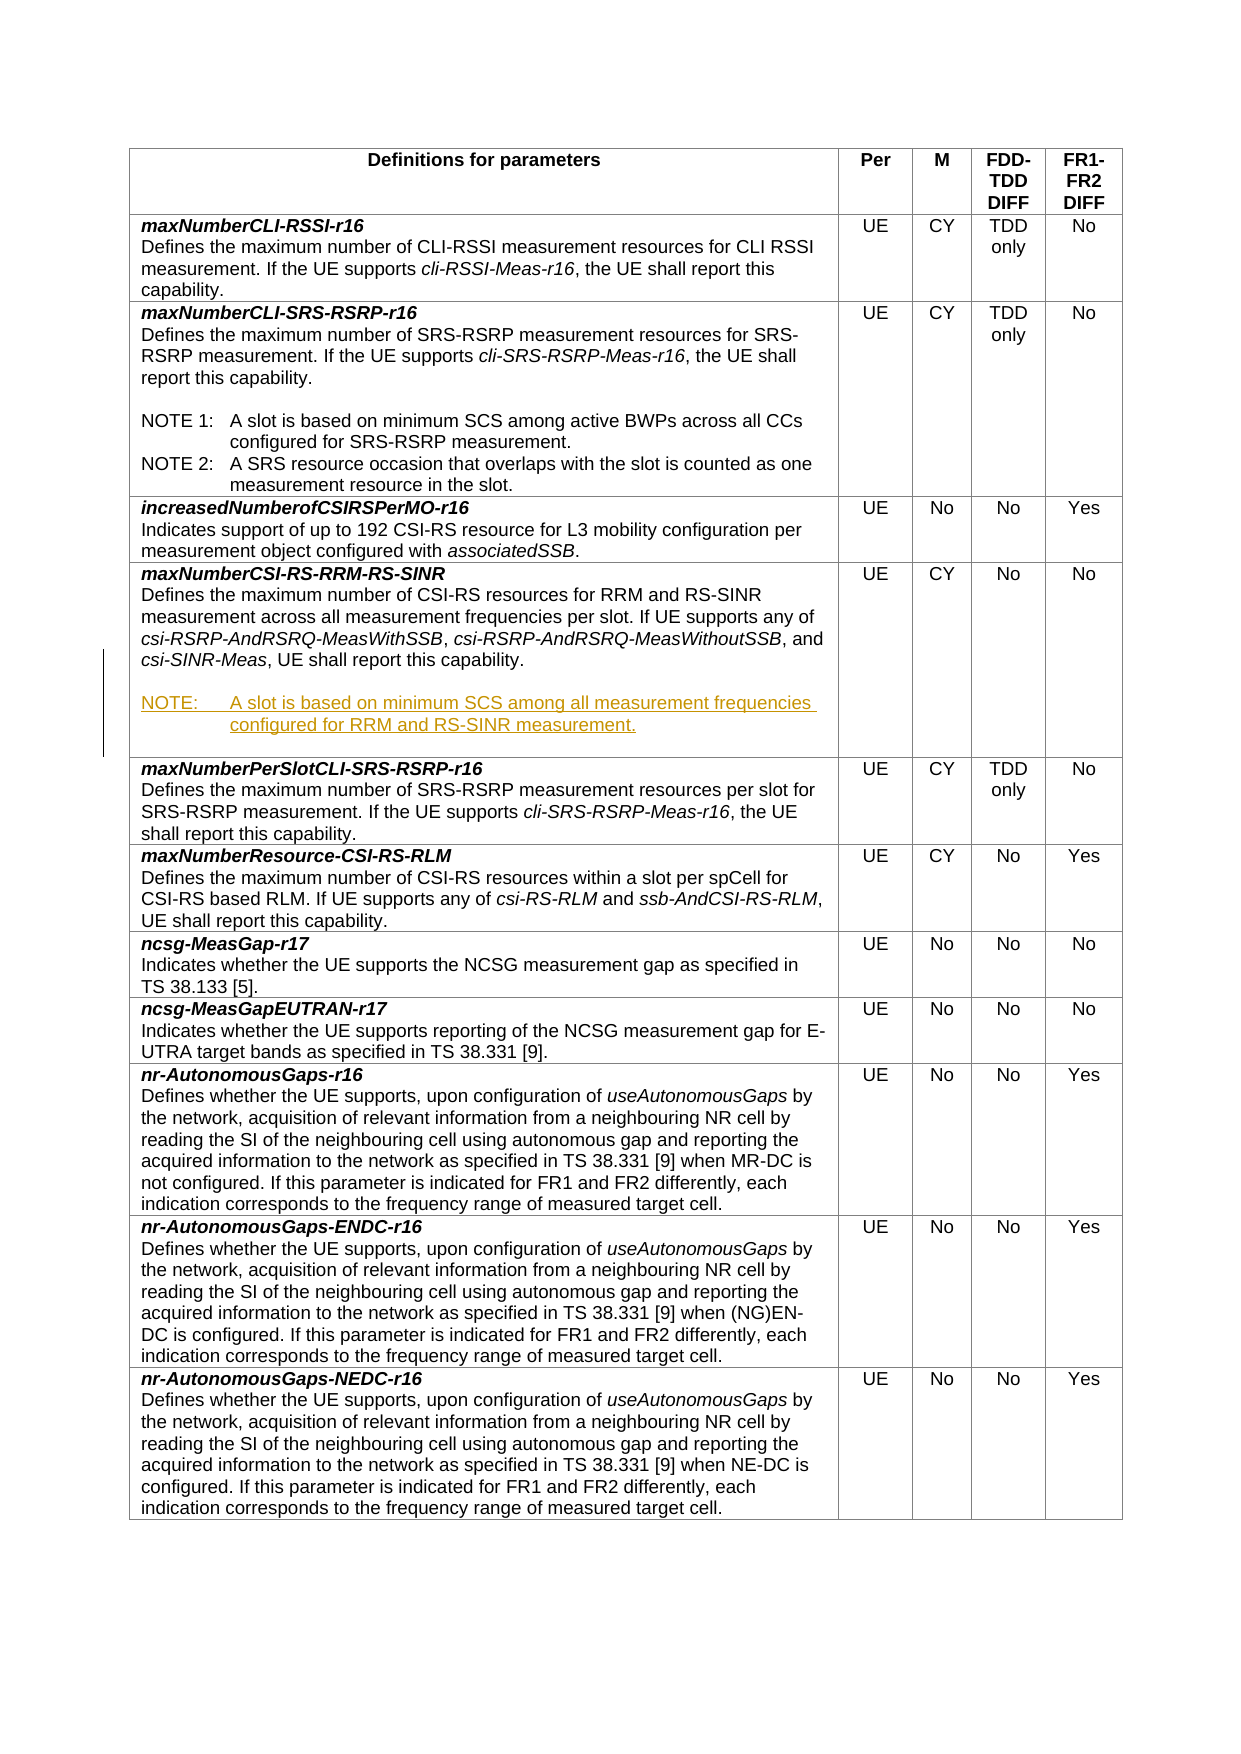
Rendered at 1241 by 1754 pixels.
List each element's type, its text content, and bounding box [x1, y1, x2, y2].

table_cell UE [839, 215, 912, 301]
table_cell maxNumberPerSlotCLI-SRS-RSRP-r16 Defines the maximum number of SRS-RSRP measurement resources per slot for SRS-RSRP measurement. If the UE supports cli-SRS-RSRP-Meas-r16, the UE shall report this capability. [130, 758, 838, 844]
table_cell ncsg-MeasGapEUTRAN-r17 Indicates whether the UE supports reporting of the NCSG measurement gap for E-UTRA target bands as specified in TS 38.331 [9]. [130, 998, 838, 1063]
table_cell No [972, 932, 1045, 997]
table_cell UE [839, 758, 912, 844]
table_cell ncsg-MeasGap-r17 Indicates whether the UE supports the NCSG measurement gap as specified in TS 38.133 [5]. [130, 932, 838, 997]
table_cell CY [913, 302, 971, 496]
table_cell UE [839, 1216, 912, 1367]
table_cell No [1046, 758, 1122, 844]
table_cell Yes [1046, 497, 1122, 562]
table_cell No [913, 497, 971, 562]
table_header FR1-FR2 DIFF [1046, 149, 1122, 213]
table_cell CY [913, 845, 971, 931]
table_cell No [913, 998, 971, 1063]
table_cell No [913, 1368, 971, 1519]
table_cell No [1046, 215, 1122, 301]
table_cell CY [913, 215, 971, 301]
table_cell Yes [1046, 1216, 1122, 1367]
table_cell No [1046, 998, 1122, 1063]
table_cell No [972, 1216, 1045, 1367]
table_cell maxNumberResource-CSI-RS-RLM Defines the maximum number of CSI-RS resources within a slot per spCell for CSI-RS based RLM. If UE supports any of csi-RS-RLM and ssb-AndCSI-RS-RLM, UE shall report this capability. [130, 845, 838, 931]
table_cell nr-AutonomousGaps-NEDC-r16 Defines whether the UE supports, upon configuration of useAutonomousGaps by the network, acquisition of relevant information from a neighbouring NR cell by reading the SI of the neighbouring cell using autonomous gap and reporting the acquired information to the network as specified in TS 38.331 [9] when NE-DC is configured. If this parameter is indicated for FR1 and FR2 differently, each indication corresponds to the frequency range of measured target cell. [130, 1368, 838, 1519]
table_cell CY [913, 563, 971, 757]
table_cell No [972, 1368, 1045, 1519]
table_cell Yes [1046, 845, 1122, 931]
table_cell No [972, 845, 1045, 931]
table_cell Yes [1046, 1064, 1122, 1215]
table_header M [913, 149, 971, 213]
table_cell No [972, 497, 1045, 562]
table_cell Yes [1046, 1368, 1122, 1519]
table_cell UE [839, 932, 912, 997]
table_cell No [1046, 302, 1122, 496]
table_cell No [913, 932, 971, 997]
table_cell UE [839, 302, 912, 496]
table_cell UE [839, 497, 912, 562]
table_cell TDD only [972, 302, 1045, 496]
table_cell maxNumberCSI-RS-RRM-RS-SINR Defines the maximum number of CSI-RS resources for RRM and RS-SINR measurement across all measurement frequencies per slot. If UE supports any of csi-RSRP-AndRSRQ-MeasWithSSB, csi-RSRP-AndRSRQ-MeasWithoutSSB, and csi-SINR-Meas, UE shall report this capability. [130, 563, 838, 757]
table_header Definitions for parameters [130, 149, 838, 213]
table_cell No [913, 1064, 971, 1215]
table_cell UE [839, 998, 912, 1063]
table_header FDD-TDD DIFF [972, 149, 1045, 213]
table_cell increasedNumberofCSIRSPerMO-r16 Indicates support of up to 192 CSI-RS resource for L3 mobility configuration per measurement object configured with associatedSSB. [130, 497, 838, 562]
table_header Per [839, 149, 912, 213]
table_cell No [1046, 932, 1122, 997]
table_cell UE [839, 563, 912, 757]
table_cell UE [839, 1064, 912, 1215]
table_cell No [1046, 563, 1122, 757]
table_cell TDD only [972, 758, 1045, 844]
table_cell UE [839, 1368, 912, 1519]
table_cell No [913, 1216, 971, 1367]
table_cell No [972, 1064, 1045, 1215]
table_cell No [972, 998, 1045, 1063]
table_cell CY [913, 758, 971, 844]
table_cell UE [839, 845, 912, 931]
table_cell nr-AutonomousGaps-ENDC-r16 Defines whether the UE supports, upon configuration of useAutonomousGaps by the network, acquisition of relevant information from a neighbouring NR cell by reading the SI of the neighbouring cell using autonomous gap and reporting the acquired information to the network as specified in TS 38.331 [9] when (NG)EN-DC is configured. If this parameter is indicated for FR1 and FR2 differently, each indication corresponds to the frequency range of measured target cell. [130, 1216, 838, 1367]
table_cell maxNumberCLI-RSSI-r16 Defines the maximum number of CLI-RSSI measurement resources for CLI RSSI measurement. If the UE supports cli-RSSI-Meas-r16, the UE shall report this capability. [130, 215, 838, 301]
table_cell TDD only [972, 215, 1045, 301]
table_cell maxNumberCLI-SRS-RSRP-r16 Defines the maximum number of SRS-RSRP measurement resources for SRS-RSRP measurement. If the UE supports cli-SRS-RSRP-Meas-r16, the UE shall report this capability. NOTE 1: A slot is based on minimum SCS among active BWPs across all CCs configured for SRS-RSRP measurement. NOTE 2: A SRS resource occasion that overlaps with the slot is counted as one measurement resource in the slot. [130, 302, 838, 496]
table_cell No [972, 563, 1045, 757]
table_cell nr-AutonomousGaps-r16 Defines whether the UE supports, upon configuration of useAutonomousGaps by the network, acquisition of relevant information from a neighbouring NR cell by reading the SI of the neighbouring cell using autonomous gap and reporting the acquired information to the network as specified in TS 38.331 [9] when MR-DC is not configured. If this parameter is indicated for FR1 and FR2 differently, each indication corresponds to the frequency range of measured target cell. [130, 1064, 838, 1215]
